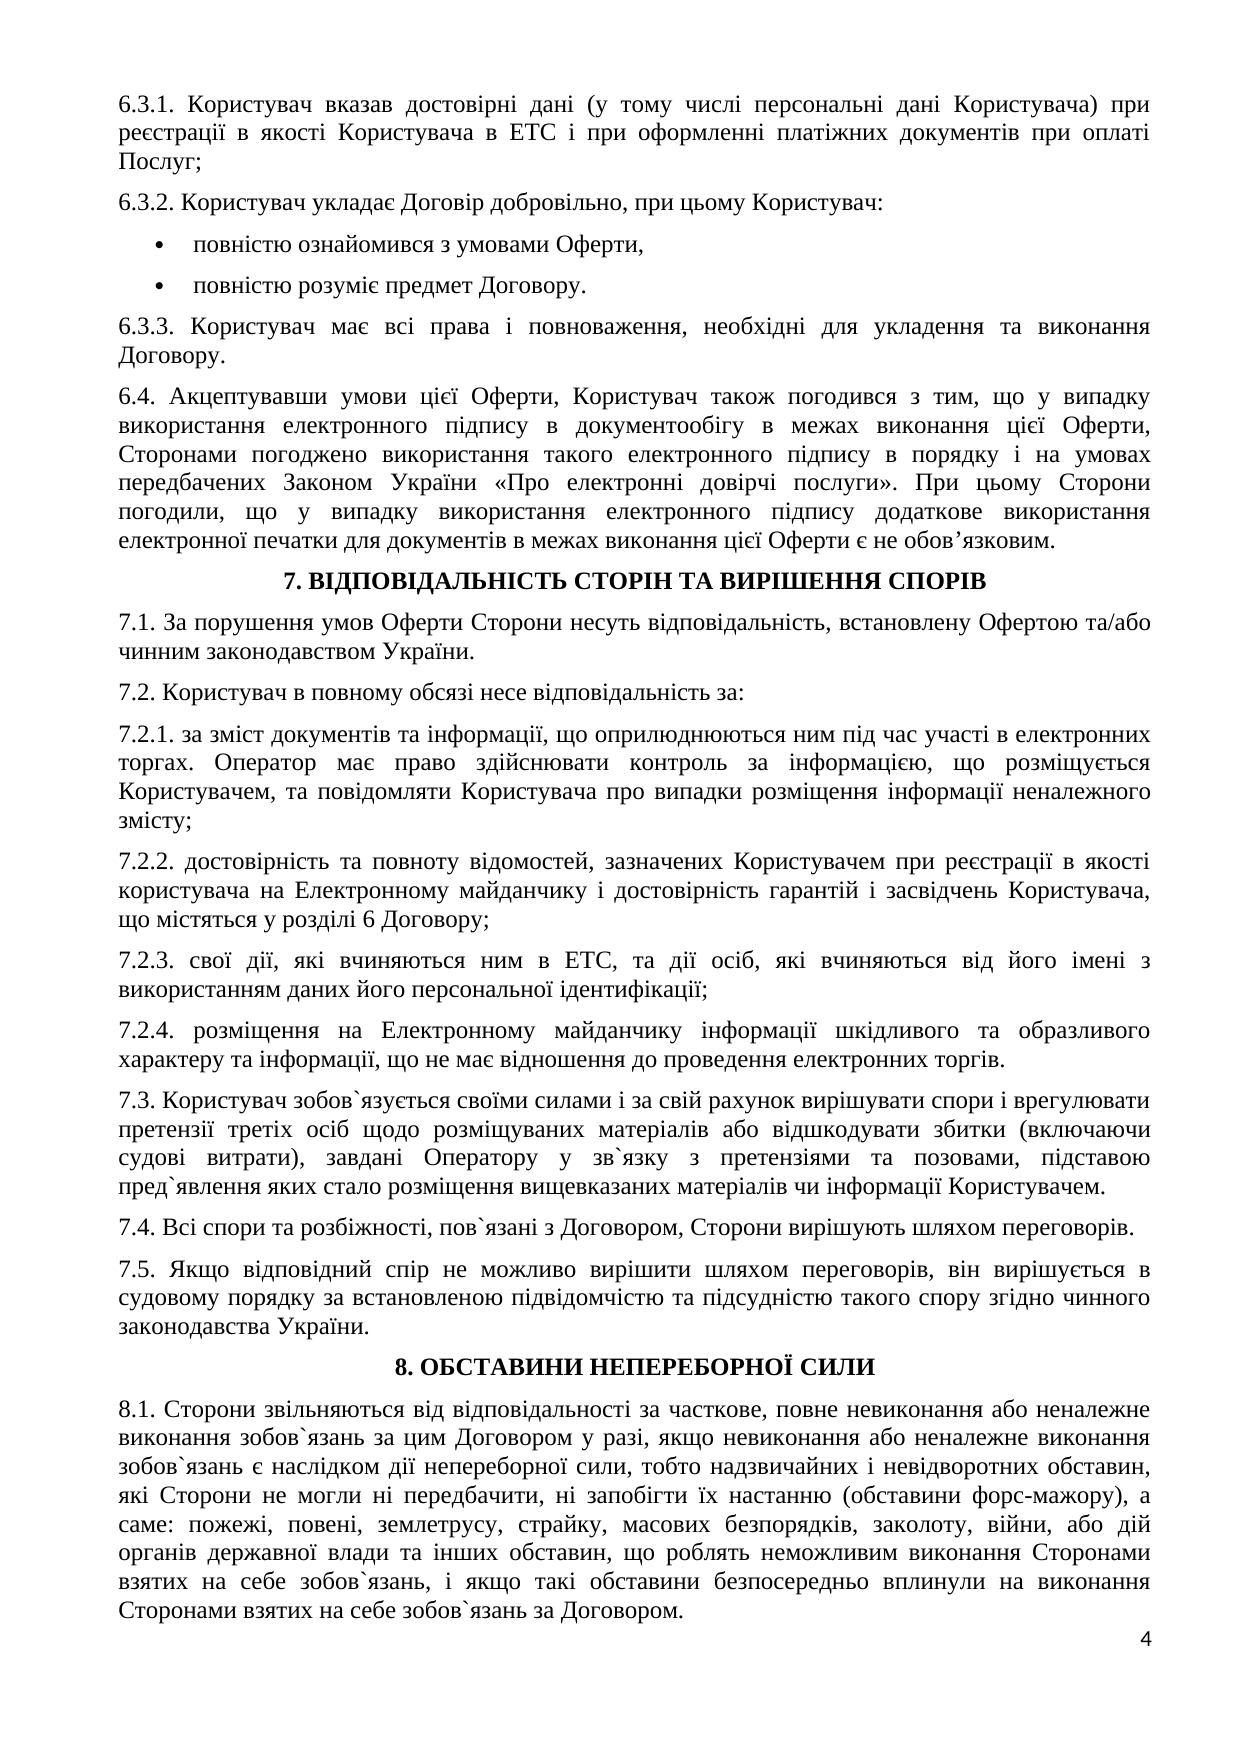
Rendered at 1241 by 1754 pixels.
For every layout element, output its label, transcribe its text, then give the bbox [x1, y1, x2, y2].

text 6.3.3. Користувач має всі права і повноваження, необхідні для укладення та виконання Договору. [118, 311, 1152, 369]
text 6.3.2. Користувач укладає Договір добровільно, при цьому Користувач: [118, 187, 1152, 216]
text 7. ВІДПОВІДАЛЬНІСТЬ СТОРІН ТА ВИРІШЕННЯ СПОРІВ [118, 566, 1152, 595]
text 8.1. Сторони звільняються від відповідальності за часткове, повне невиконання або неналежне виконання зобов`язань за цим Договором у разі, якщо невиконання або неналежне виконання зобов`язань є наслідком дії непереборної сили, тобто надзвичайних і невідворотних обставин, які Сторони не могли ні передбачити, ні запобігти їх настанню (обставини форс-мажору), а саме: пожежі, повені, землетрусу, страйку, масових безпорядків, заколоту, війни, або дій органів державної влади та інших обставин, що роблять неможливим виконання Сторонами взятих на себе зобов`язань, і якщо такі обставини безпосередньо вплинули на виконання Сторонами взятих на себе зобов`язань за Договором. [118, 1394, 1152, 1624]
text 7.1. За порушення умов Оферти Сторони несуть відповідальність, встановлену Офертою та/або чинним законодавством України. [118, 607, 1152, 665]
text 7.4. Всі спори та розбіжності, пов`язані з Договором, Сторони вирішують шляхом переговорів. [118, 1212, 1152, 1241]
text 6.4. Акцептувавши умови цієї Оферти, Користувач також погодився з тим, що у випадку використання електронного підпису в документообігу в межах виконання цієї Оферти, Сторонами погоджено використання такого електронного підпису в порядку і на умовах передбачених Законом України «Про електронні довірчі послуги». При цьому Сторони погодили, що у випадку використання електронного підпису додаткове використання електронної печатки для документів в межах виконання цієї Оферти є не обов’язковим. [118, 381, 1152, 554]
text 7.5. Якщо відповідний спір не можливо вирішити шляхом переговорів, він вирішується в судовому порядку за встановленою підвідомчістю та підсудністю такого спору згідно чинного законодавства України. [118, 1254, 1152, 1340]
text 7.2.3. свої дії, які вчиняються ним в ЕТС, та дії осіб, які вчиняються від його імені з використанням даних його персональної ідентифікації; [118, 945, 1152, 1002]
text 6.3.1. Користувач вказав достовірні дані (у тому числі персональні дані Користувача) при реєстрації в якості Користувача в ЕТС і при оформленні платіжних документів при оплаті Послуг; [118, 89, 1152, 175]
list повністю розуміє предмет Договору. [156, 270, 1152, 299]
list повністю ознайомився з умовами Оферти, [156, 229, 1152, 257]
text 7.3. Користувач зобов`язується своїми силами і за свій рахунок вирішувати спори і врегулювати претензії третіх осіб щодо розміщуваних матеріалів або відшкодувати збитки (включаючи судові витрати), завдані Оператору у зв`язку з претензіями та позовами, підставою пред`явлення яких стало розміщення вищевказаних матеріалів чи інформації Користувачем. [118, 1085, 1152, 1200]
text 7.2. Користувач в повному обсязі несе відповідальність за: [118, 677, 1152, 706]
text 8. ОБСТАВИНИ НЕПЕРЕБОРНОЇ СИЛИ [118, 1352, 1152, 1381]
text 7.2.4. розміщення на Електронному майданчику інформації шкідливого та образливого характеру та інформації, що не має відношення до проведення електронних торгів. [118, 1015, 1152, 1072]
text 7.2.2. достовірність та повноту відомостей, зазначених Користувачем при реєстрації в якості користувача на Електронному майданчику і достовірність гарантій і засвідчень Користувача, що містяться у розділі 6 Договору; [118, 846, 1152, 932]
text 7.2.1. за зміст документів та інформації, що оприлюднюються ним під час участі в електронних торгах. Оператор має право здійснювати контроль за інформацією, що розміщується Користувачем, та повідомляти Користувача про випадки розміщення інформації неналежного змісту; [118, 719, 1152, 834]
